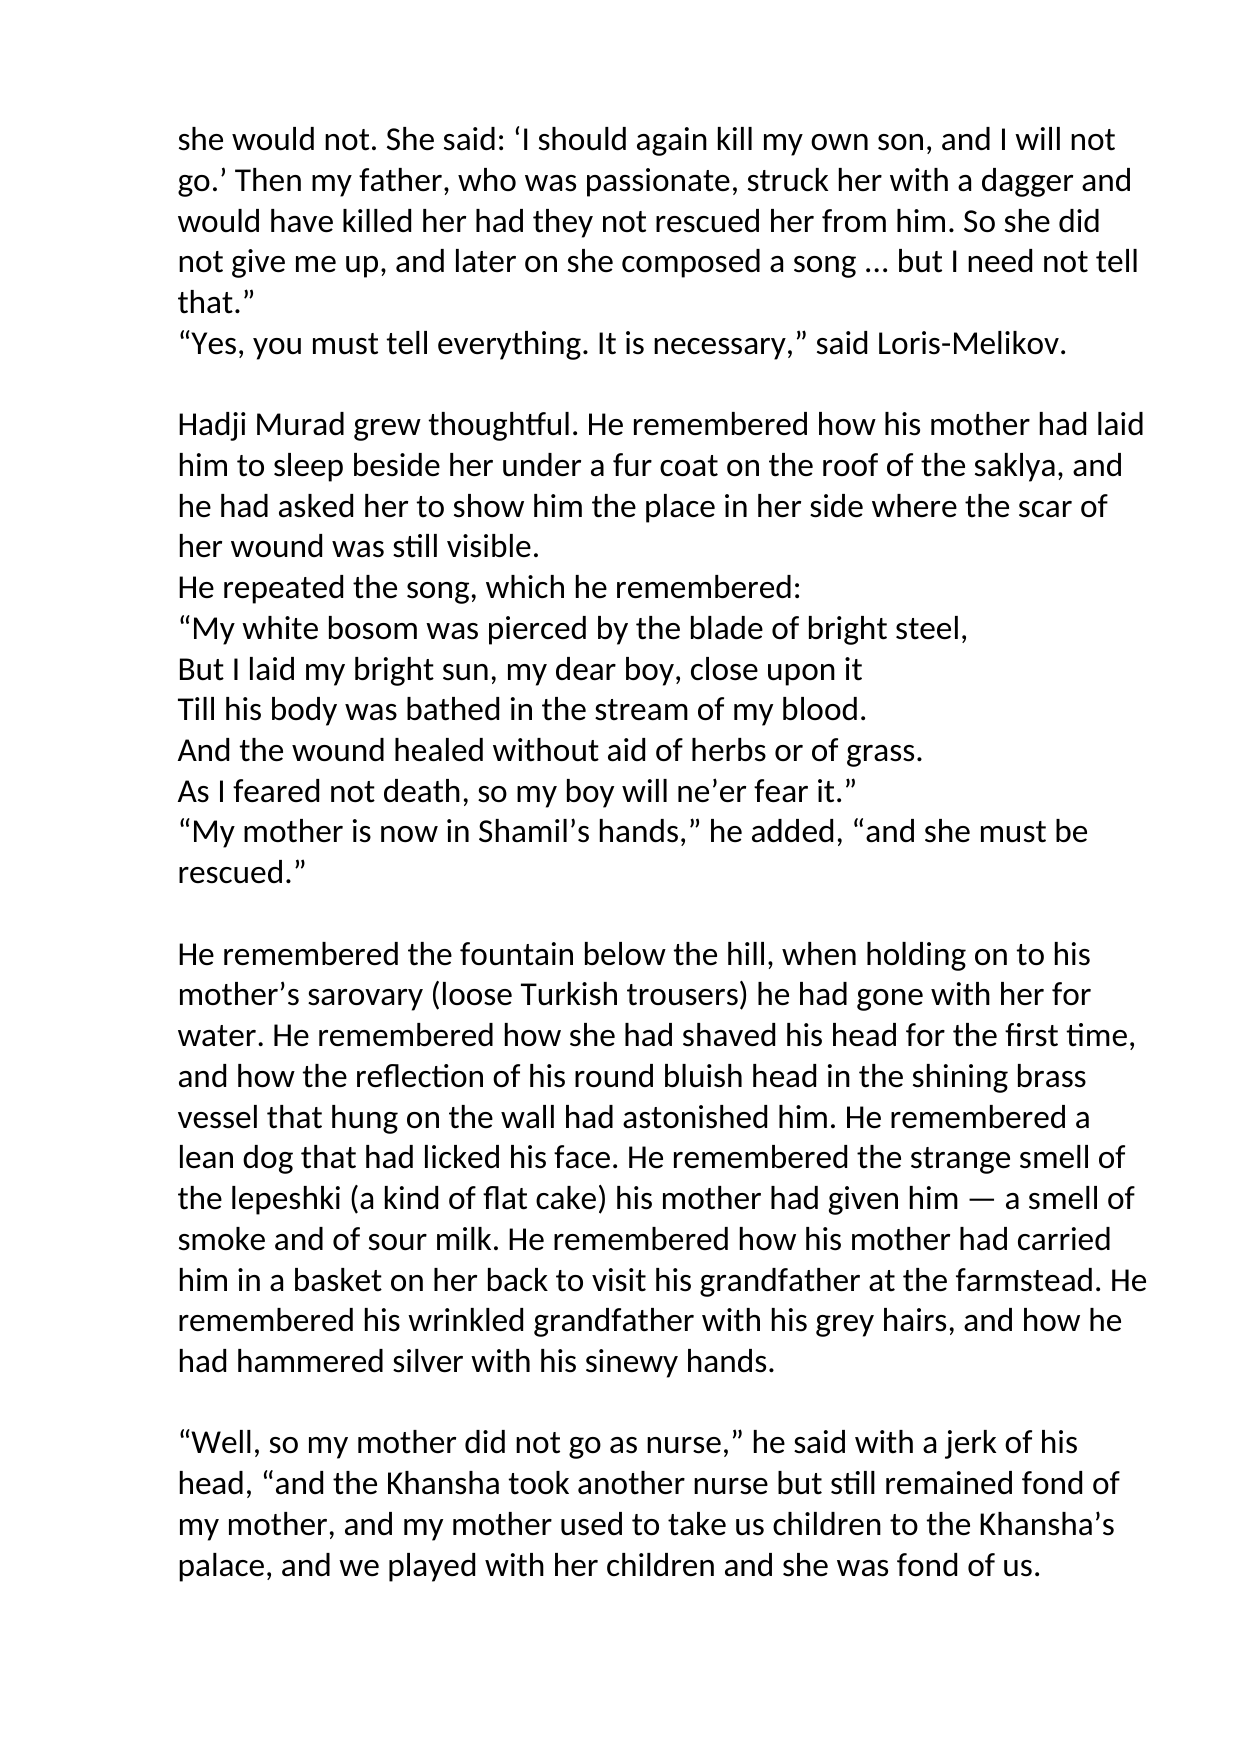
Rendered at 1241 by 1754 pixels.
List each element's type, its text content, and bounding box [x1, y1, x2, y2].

text “My mother is now in Shamil’s hands,” he added, “and she must be rescued.” [177, 811, 1152, 892]
text Hadji Murad grew thoughtful. He remembered how his mother had laid him to sleep beside her under a fur coat on the roof of the saklya, and he had asked her to show him the place in her side where the scar of her wound was still visible. [177, 403, 1152, 566]
text As I feared not death, so my boy will ne’er fear it.” [177, 770, 1152, 811]
text But I laid my bright sun, my dear boy, close upon it [177, 648, 1152, 688]
text “Yes, you must tell everything. It is necessary,” said Loris-Melikov. [177, 322, 1152, 362]
text He remembered the fountain below the hill, when holding on to his mother’s sarovary (loose Turkish trousers) he had gone with her for water. He remembered how she had shaved his head for the first time, and how the reflection of his round bluish head in the shining brass vessel that hung on the wall had astonished him. He remembered a lean dog that had licked his face. He remembered the strange smell of the lepeshki (a kind of flat cake) his mother had given him — a smell of smoke and of sour milk. He remembered how his mother had carried him in a basket on her back to visit his grandfather at the farmstead. He remembered his wrinkled grandfather with his grey hairs, and how he had hammered silver with his sinewy hands. [177, 933, 1152, 1381]
text “My white bosom was pierced by the blade of bright steel, [177, 607, 1152, 648]
text “Well, so my mother did not go as nurse,” he said with a jerk of his head, “and the Khansha took another nurse but still remained fond of my mother, and my mother used to take us children to the Khansha’s palace, and we played with her children and she was fond of us. [177, 1421, 1152, 1584]
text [177, 118, 1152, 322]
text Till his body was bathed in the stream of my blood. [177, 688, 1152, 729]
text And the wound healed without aid of herbs or of grass. [177, 729, 1152, 770]
text He repeated the song, which he remembered: [177, 566, 1152, 607]
